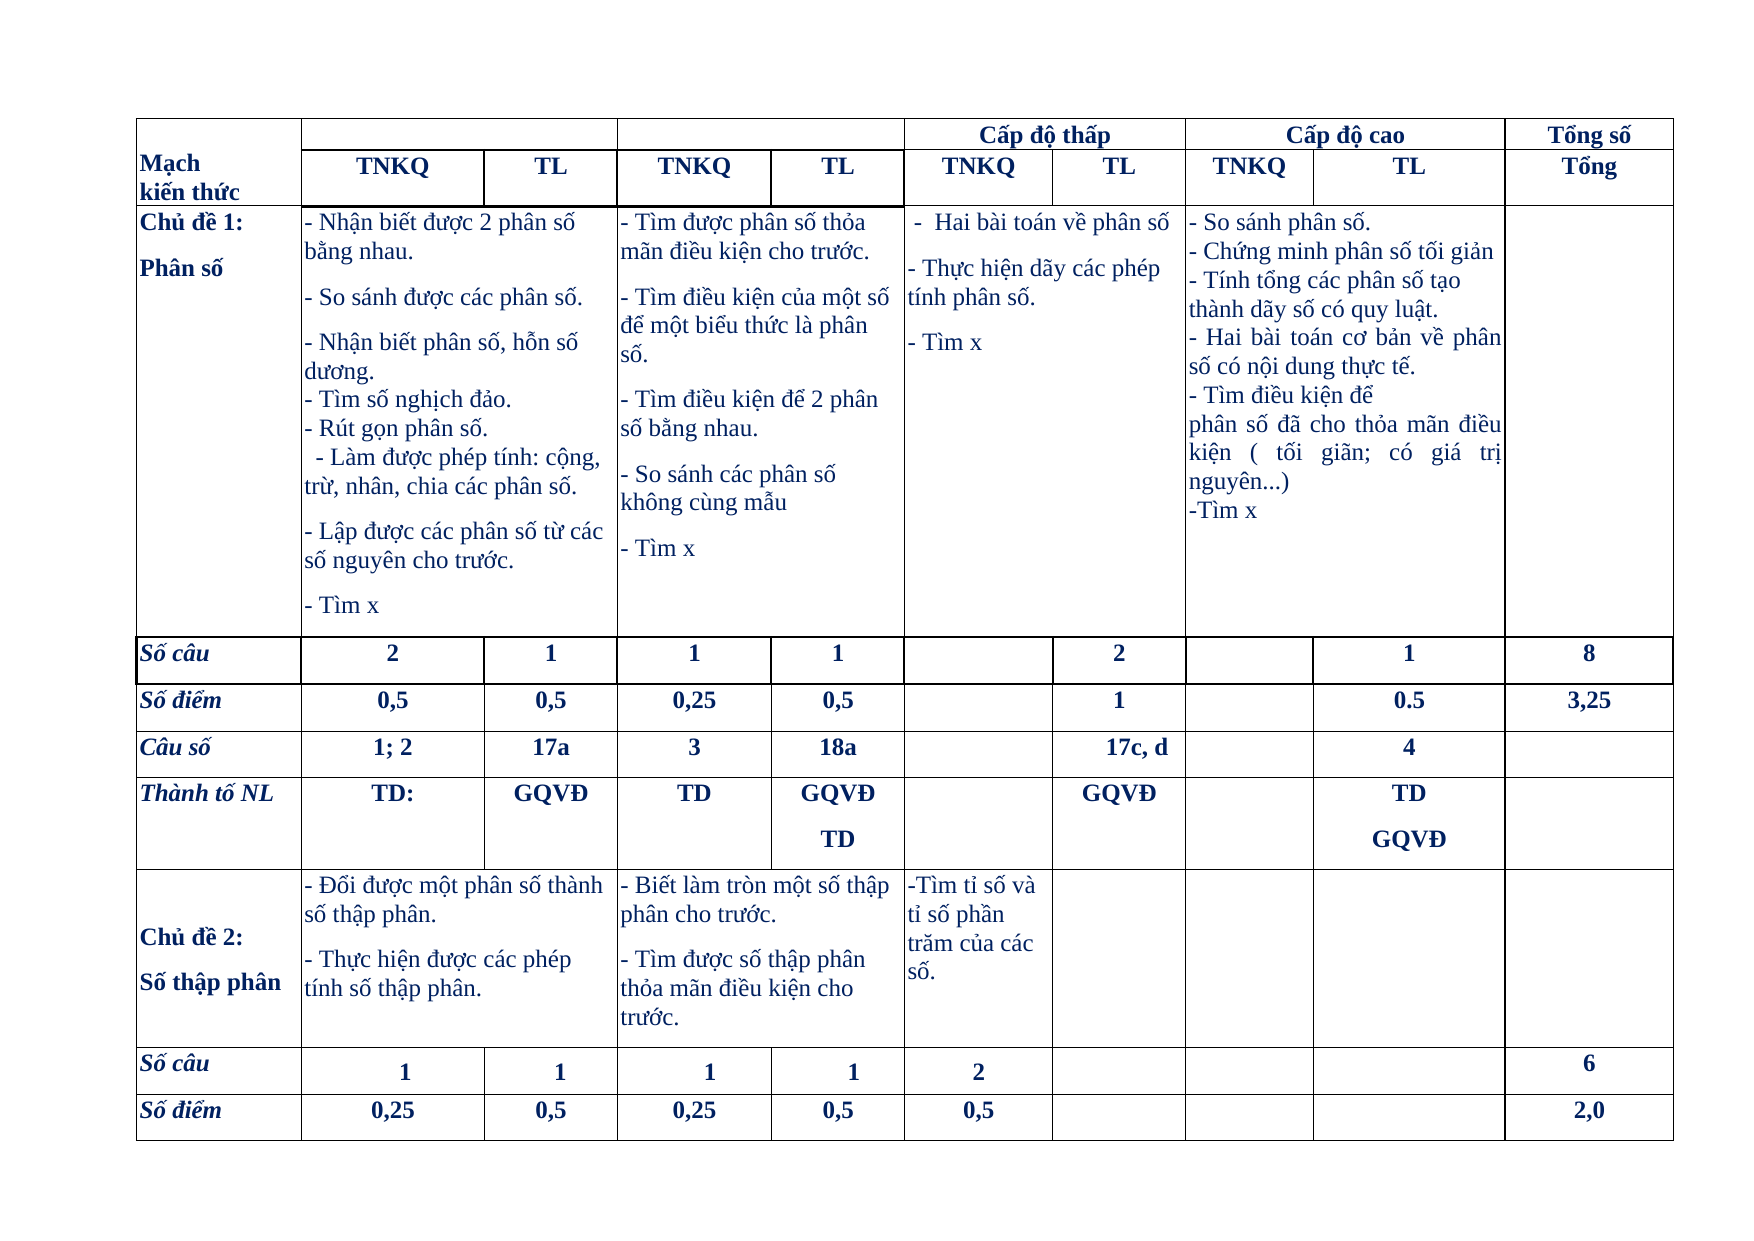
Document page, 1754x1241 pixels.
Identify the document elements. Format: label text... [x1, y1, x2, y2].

table_cell 0,5 [772, 685, 904, 731]
table_cell - Tìm được phân số thỏa mãn điều kiện cho trước. - Tìm điều kiện của một số để một biểu thức là phân số. - Tìm điều kiện để 2 phân số bằng nhau. - So sánh các phân số không cùng mẫu - Tìm x [618, 208, 904, 636]
table_cell TD GQVĐ [1314, 778, 1504, 869]
table_cell [905, 778, 1052, 869]
table_cell - Biết làm tròn một số thập phân cho trước. - Tìm được số thập phân thỏa mãn điều kiện cho trước. [618, 870, 904, 1047]
table_cell - So sánh phân số. - Chứng minh phân số tối giản - Tính tổng các phân số tạo thành dãy số có quy luật. - Hai bài toán cơ bản về phân số có nội dung thực tế. - Tìm điều kiện để phân số đã cho thỏa mãn điều kiện ( tối giãn; có giá trị nguyên...) -Tìm x [1186, 206, 1504, 636]
table_cell [1506, 778, 1673, 869]
table_cell 1 [618, 638, 770, 683]
table_cell TD [618, 778, 771, 869]
table_cell 2 [1054, 638, 1185, 683]
table_cell 0,25 [302, 1095, 484, 1140]
table_cell Thành tố NL [137, 778, 301, 869]
table_cell [1186, 870, 1313, 1047]
table_cell [1186, 1095, 1313, 1140]
table_cell 0,25 [618, 1095, 771, 1140]
table_cell Chủ đề 2: Số thập phân [137, 870, 301, 1047]
table_cell 1 [485, 638, 616, 683]
table_cell 1 [1314, 638, 1504, 683]
table_cell 0,5 [302, 685, 484, 731]
table_cell 0,5 [485, 685, 617, 731]
table_cell [1186, 1048, 1313, 1094]
table_cell Chủ đề 1: Phân số [137, 206, 301, 636]
table_cell GQVĐ [1053, 778, 1185, 869]
table_cell [905, 732, 1052, 777]
table_cell [1314, 1048, 1504, 1094]
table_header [302, 119, 617, 149]
table_cell 8 [1506, 638, 1672, 683]
table_cell 1 [772, 638, 903, 683]
table_cell TD: [302, 778, 484, 869]
table_cell [905, 685, 1052, 731]
table_cell 3 [618, 732, 771, 777]
table_cell [1053, 870, 1185, 1047]
table_cell Tổng [1506, 150, 1673, 205]
table_cell Số điểm [137, 685, 301, 731]
table_cell Số câu [137, 1048, 301, 1094]
table_cell 3,25 [1506, 685, 1673, 731]
table_cell GQVĐ TD [772, 778, 904, 869]
table_cell 1 [618, 1048, 771, 1094]
table_cell 0.5 [1314, 685, 1504, 731]
table_cell Tổng số [1506, 119, 1673, 149]
table_cell [1186, 778, 1313, 869]
table_cell 1 [485, 1048, 617, 1094]
table_cell Câu số [137, 732, 301, 777]
table_cell [1053, 1048, 1185, 1094]
table_cell [1506, 206, 1673, 636]
table_cell 2,0 [1506, 1095, 1673, 1140]
table_cell TNKQ [618, 151, 770, 205]
table_cell [1506, 870, 1673, 1047]
table_cell 17c, d [1053, 732, 1185, 777]
table_cell [1053, 1095, 1185, 1140]
table_cell - Đổi được một phân số thành số thập phân. - Thực hiện được các phép tính số thập phân. [302, 870, 617, 1047]
table_cell 17a [485, 732, 617, 777]
table_cell Số câu [138, 638, 300, 683]
table_cell TL [485, 151, 616, 205]
table_cell [1186, 732, 1313, 777]
table_cell [1187, 638, 1312, 683]
table_cell 0,5 [905, 1095, 1052, 1140]
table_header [137, 119, 301, 205]
table_cell 6 [1506, 1048, 1673, 1094]
table_cell TNKQ [302, 151, 483, 205]
table_cell 0,5 [485, 1095, 617, 1140]
table_cell [905, 638, 1052, 683]
table_cell 2 [905, 1048, 1052, 1094]
table_cell 0,5 [772, 1095, 904, 1140]
table_cell [1314, 870, 1504, 1047]
table_cell TL [1314, 150, 1504, 205]
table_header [618, 119, 904, 149]
table_cell - Hai bài toán về phân số - Thực hiện dãy các phép tính phân số. - Tìm x [905, 206, 1185, 636]
table_cell Cấp độ cao [1186, 119, 1504, 149]
table_cell - Nhận biết được 2 phân số bằng nhau. - So sánh được các phân số. - Nhận biết phân số, hỗn số dương. - Tìm số nghịch đảo. - Rút gọn phân số. - Làm được phép tính: cộng, trừ, nhân, chia các phân số. - Lập được các phân số từ các số nguyên cho trước. - Tìm x [302, 208, 617, 636]
table_cell [1186, 685, 1313, 731]
table_cell 4 [1314, 732, 1504, 777]
table_cell 1; 2 [302, 732, 484, 777]
table_cell 18a [772, 732, 904, 777]
table_cell 1 [302, 1048, 484, 1094]
table_cell [1314, 1095, 1504, 1140]
table_cell -Tìm tỉ số và tỉ số phần trăm của các số. [905, 870, 1052, 1047]
table_cell Cấp độ thấp [905, 119, 1185, 149]
table_cell 1 [1053, 685, 1185, 731]
table_cell TNKQ [1186, 150, 1313, 205]
table_cell 2 [302, 638, 483, 683]
table_cell Số điểm [137, 1095, 301, 1140]
table_cell GQVĐ [485, 778, 617, 869]
table_cell 0,25 [618, 685, 771, 731]
table_cell TL [772, 151, 903, 205]
table_cell [1506, 732, 1673, 777]
table_cell TL [1053, 150, 1185, 205]
table_cell 1 [772, 1048, 904, 1094]
table_cell TNKQ [905, 150, 1052, 205]
